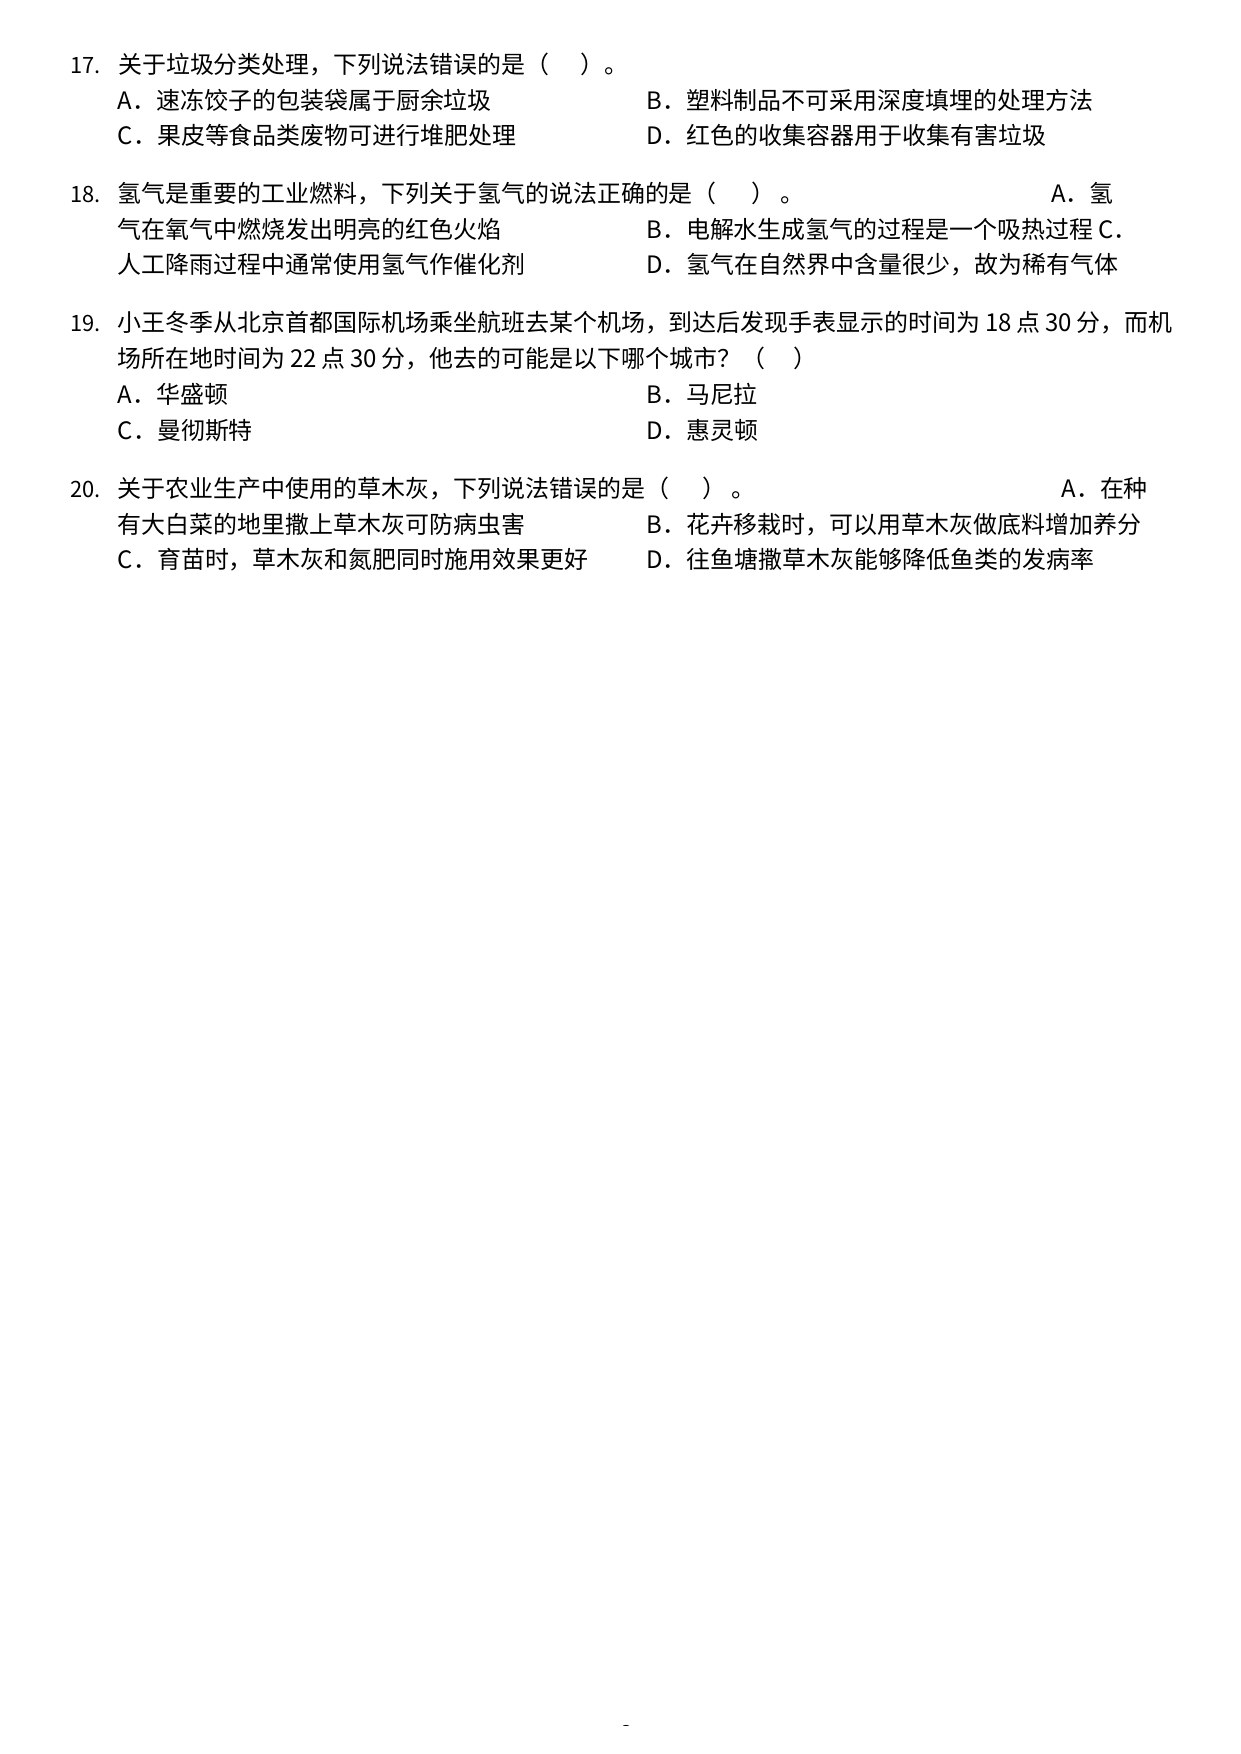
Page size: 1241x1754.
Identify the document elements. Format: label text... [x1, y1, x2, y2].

list 小王冬季从北京首都国际机场乘坐航班去某个机场，到达后发现手表显示的时间为18点30分，而机场所在地时间为22点30分，他去的可能是以下哪个城市？（ ） [70, 304, 1186, 374]
list 关于垃圾分类处理，下列说法错误的是（ ）。 [70, 45, 1209, 80]
list 关于农业生产中使用的草木灰，下列说法错误的是（ ） 。 A．在种有大白菜的地里撒上草木灰可防病虫害 B．花卉移栽时，可以用草木灰做底料增加养分C．育苗时，草木灰和氮肥同时施用效果更好 D．往鱼塘撒草木灰能够降低鱼类的发病率 [70, 470, 1148, 576]
text A．速冻饺子的包装袋属于厨余垃圾 B．塑料制品不可采用深度填埋的处理方法C．果皮等食品类废物可进行堆肥处理 D．红色的收集容器用于收集有害垃圾 [118, 81, 1099, 152]
list 氢气是重要的工业燃料，下列关于氢气的说法正确的是（ ） 。 A．氢气在氧气中燃烧发出明亮的红色火焰 B．电解水生成氢气的过程是一个吸热过程C．人工降雨过程中通常使用氢气作催化剂 D．氢气在自然界中含量很少，故为稀有气体 [70, 175, 1128, 281]
text C．曼彻斯特 D．惠灵顿 [118, 411, 1209, 446]
text A．华盛顿 B．马尼拉 [118, 375, 1209, 410]
